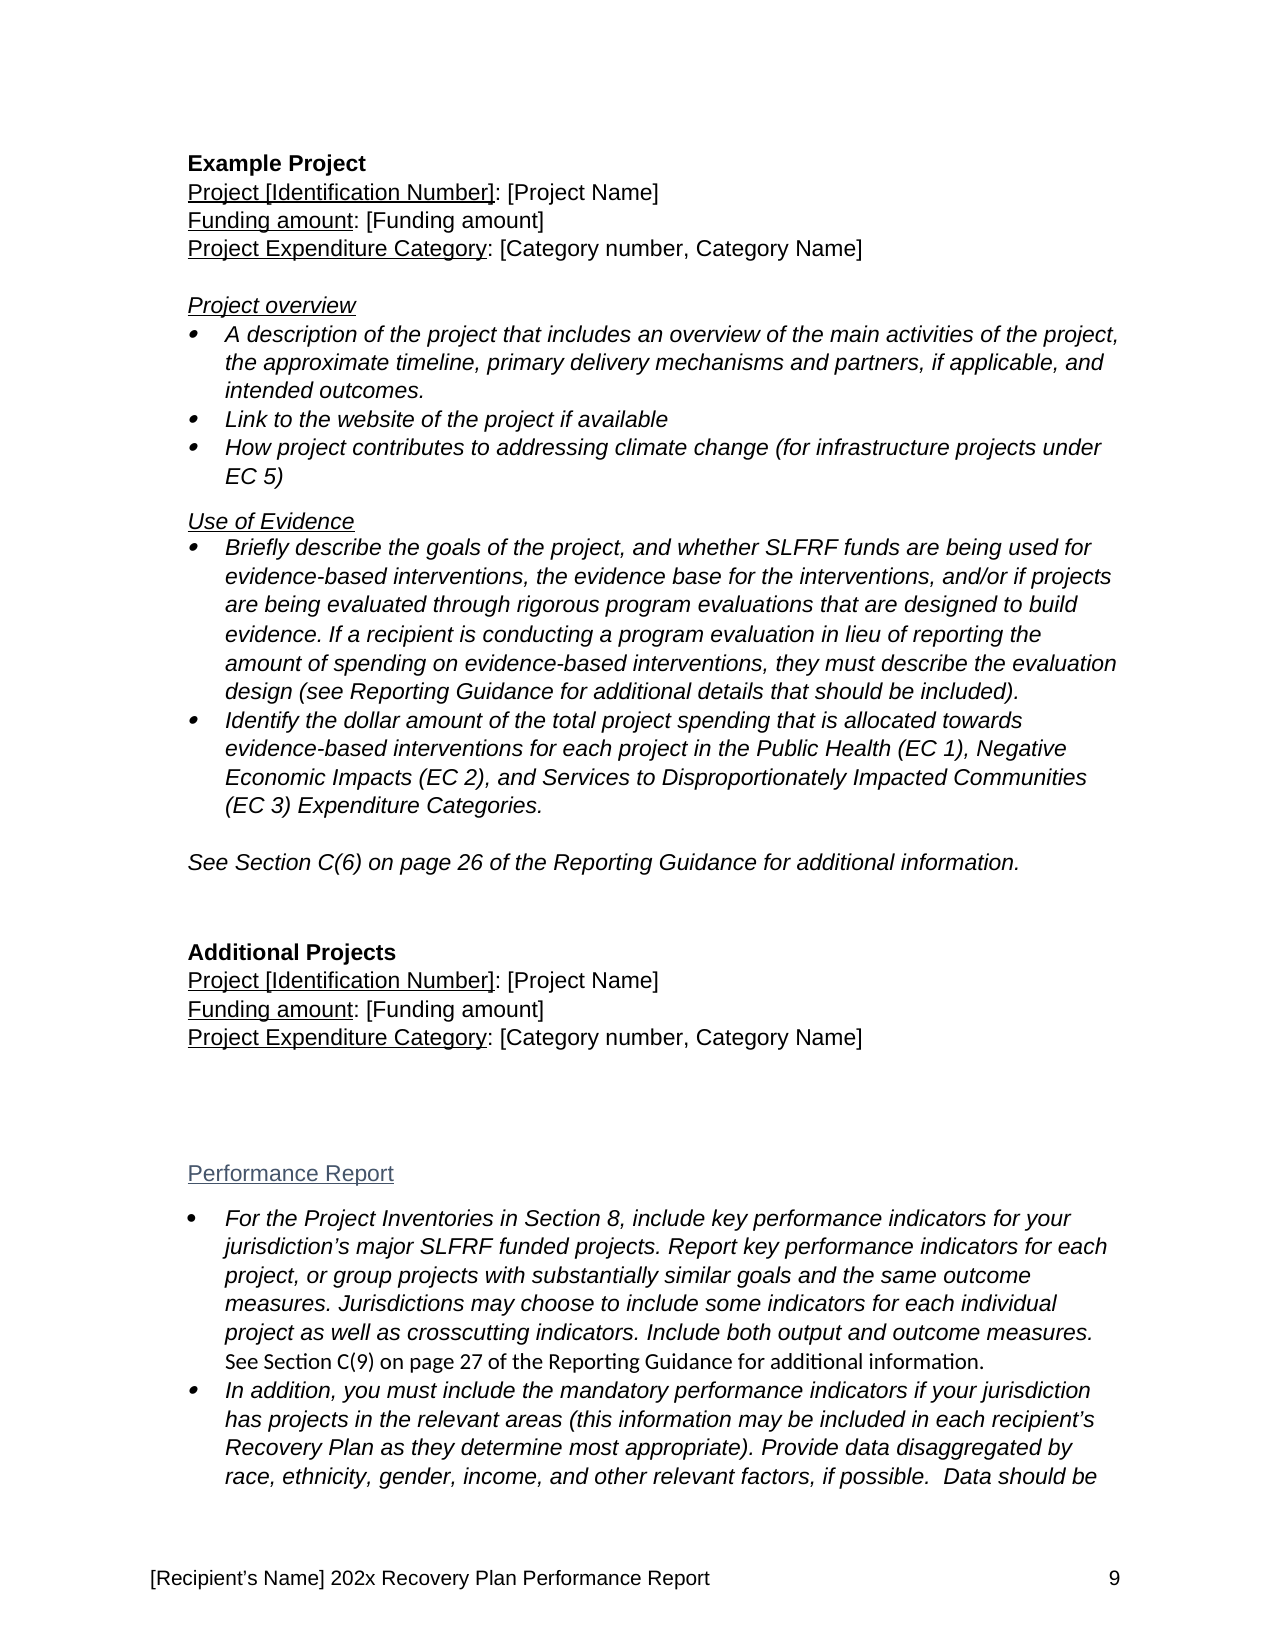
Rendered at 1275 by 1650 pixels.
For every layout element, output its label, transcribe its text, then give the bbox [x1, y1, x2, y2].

text Performance Report [150, 1160, 1125, 1186]
list Project Expenditure Category: [Category number, Category Name] [187, 235, 1125, 262]
list Link to the website of the project if available [187, 406, 1125, 432]
list A description of the project that includes an overview of the main activities of the project, the approximate timeline, primary delivery mechanisms and partners, if applicable, and intended outcomes. [187, 321, 1125, 404]
list For the Project Inventories in Section 8, include key performance indicators for your jurisdiction’s major SLFRF funded projects. Report key performance indicators for each project, or group projects with substantially similar goals and the same outcome measures. Jurisdictions may choose to include some indicators for each individual project as well as crosscutting indicators. Include both output and outcome measures. See Section C(9) on page 27 of the Reporting Guidance for additional information. [187, 1205, 1125, 1375]
list Project [Identification Number]: [Project Name] [187, 967, 1125, 994]
list Project overview [187, 292, 1125, 318]
list Project [Identification Number]: [Project Name] [187, 178, 1125, 205]
list Identify the dollar amount of the total project spending that is allocated towards evidence-based interventions for each project in the Public Health (EC 1), Negative Economic Impacts (EC 2), and Services to Disproportionately Impacted Communities (EC 3) Expenditure Categories. [187, 707, 1125, 818]
list Project Expenditure Category: [Category number, Category Name] [187, 1024, 1125, 1051]
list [187, 1377, 1125, 1489]
list Funding amount: [Funding amount] [187, 996, 1125, 1022]
list How project contributes to addressing climate change (for infrastructure projects under EC 5) [187, 434, 1125, 489]
list Funding amount: [Funding amount] [187, 207, 1125, 233]
list Example Project [187, 150, 1125, 176]
list Briefly describe the goals of the project, and whether SLFRF funds are being used for evidence-based interventions, the evidence base for the interventions, and/or if projects are being evaluated through rigorous program evaluations that are designed to build evidence. If a recipient is conducting a program evaluation in lieu of reporting the amount of spending on evidence-based interventions, they must describe the evaluation design (see Reporting Guidance for additional details that should be included). [187, 534, 1125, 704]
list See Section C(6) on page 26 of the Reporting Guidance for additional information. [187, 849, 1125, 875]
text Use of Evidence [187, 508, 1125, 534]
list Additional Projects [187, 939, 1125, 965]
